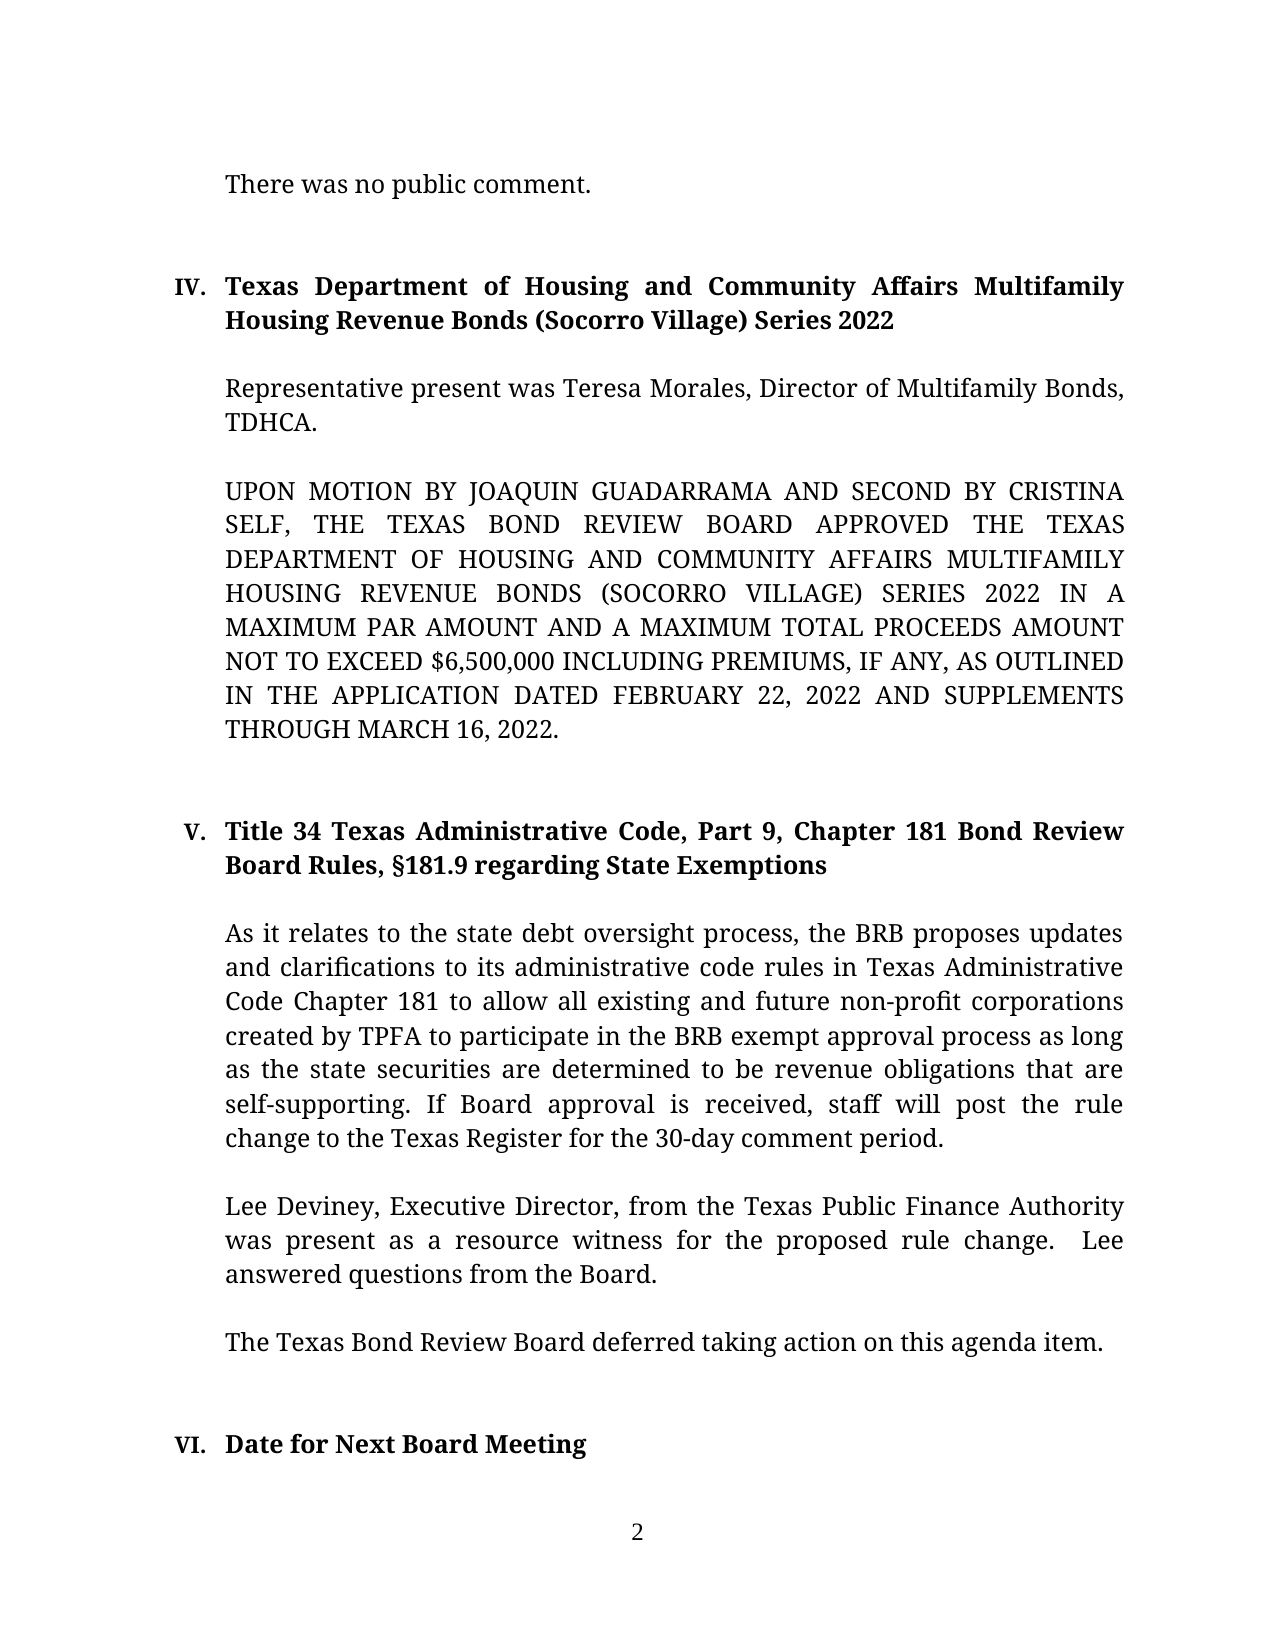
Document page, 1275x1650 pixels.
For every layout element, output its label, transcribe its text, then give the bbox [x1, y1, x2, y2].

text Representative present was Teresa Morales, Director of Multifamily Bonds, TDHCA. [225, 371, 1125, 439]
list Title 34 Texas Administrative Code, Part 9, Chapter 181 Bond Review Board Rules, §181.9 regarding State Exemptions [206, 814, 1125, 882]
text UPON MOTION BY joaquin guadarrama AND SECOND BY cristina self, THE TEXAS BOND REVIEW BOARD APPROVED the Texas Department of Housing and Community Affairs Multifamily Housing Revenue Bonds (Socorro Village) Series 2022 in a maximum par amount and a maximum total proceeds amount not to exceed $6,500,000 including premiums, if any, as outlined in the application dated February 22, 2022 and supplements through March 16, 2022. [225, 473, 1125, 746]
list Texas Department of Housing and Community Affairs Multifamily Housing Revenue Bonds (Socorro Village) Series 2022 [206, 269, 1125, 337]
text There was no public comment. [150, 167, 1125, 201]
text The Texas Bond Review Board deferred taking action on this agenda item. [225, 1325, 1125, 1359]
text As it relates to the state debt oversight process, the BRB proposes updates and clarifications to its administrative code rules in Texas Administrative Code Chapter 181 to allow all existing and future non-profit corporations created by TPFA to participate in the BRB exempt approval process as long as the state securities are determined to be revenue obligations that are self-supporting. If Board approval is received, staff will post the rule change to the Texas Register for the 30-day comment period. [225, 916, 1125, 1154]
list Date for Next Board Meeting [206, 1427, 1125, 1461]
text Lee Deviney, Executive Director, from the Texas Public Finance Authority was present as a resource witness for the proposed rule change. Lee answered questions from the Board. [225, 1188, 1125, 1291]
